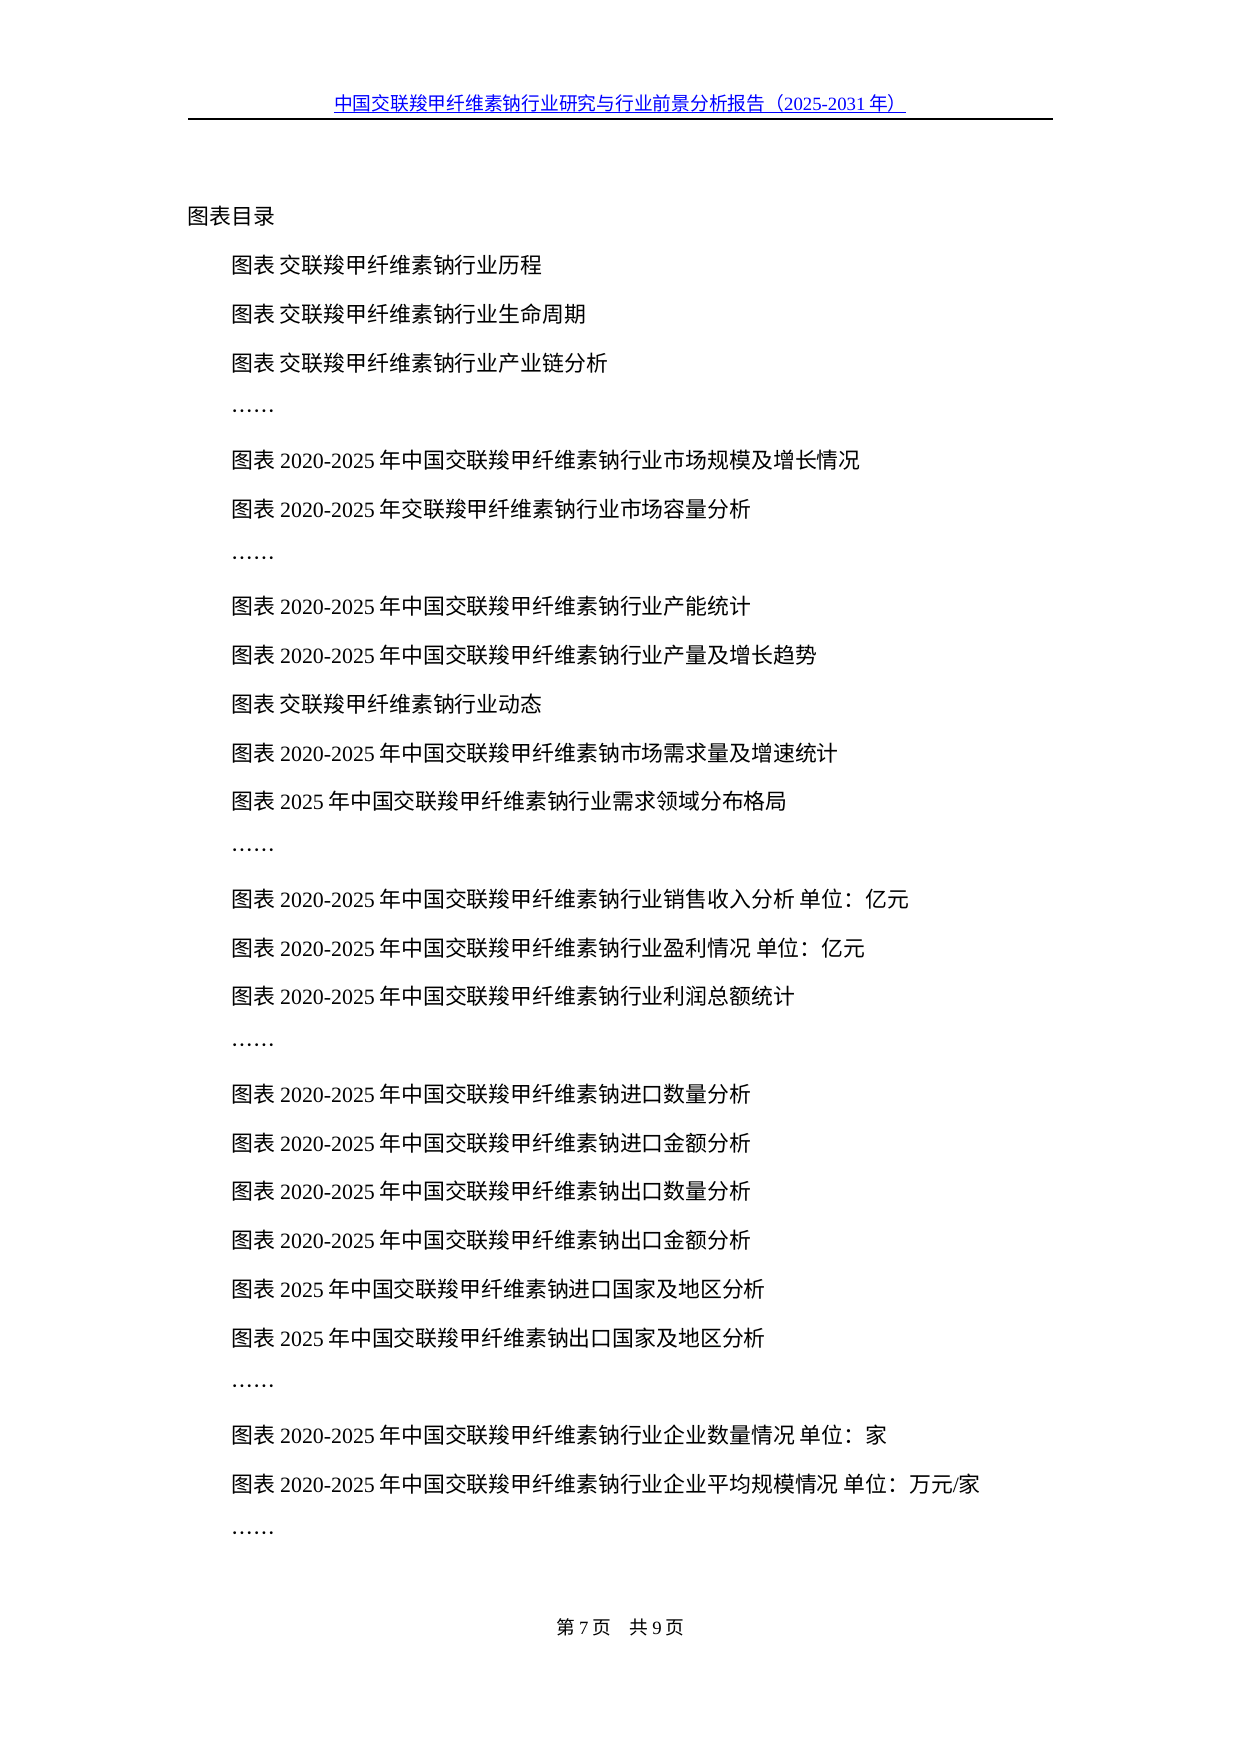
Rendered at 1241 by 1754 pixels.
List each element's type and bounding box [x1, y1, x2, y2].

text [187, 150, 1053, 1548]
